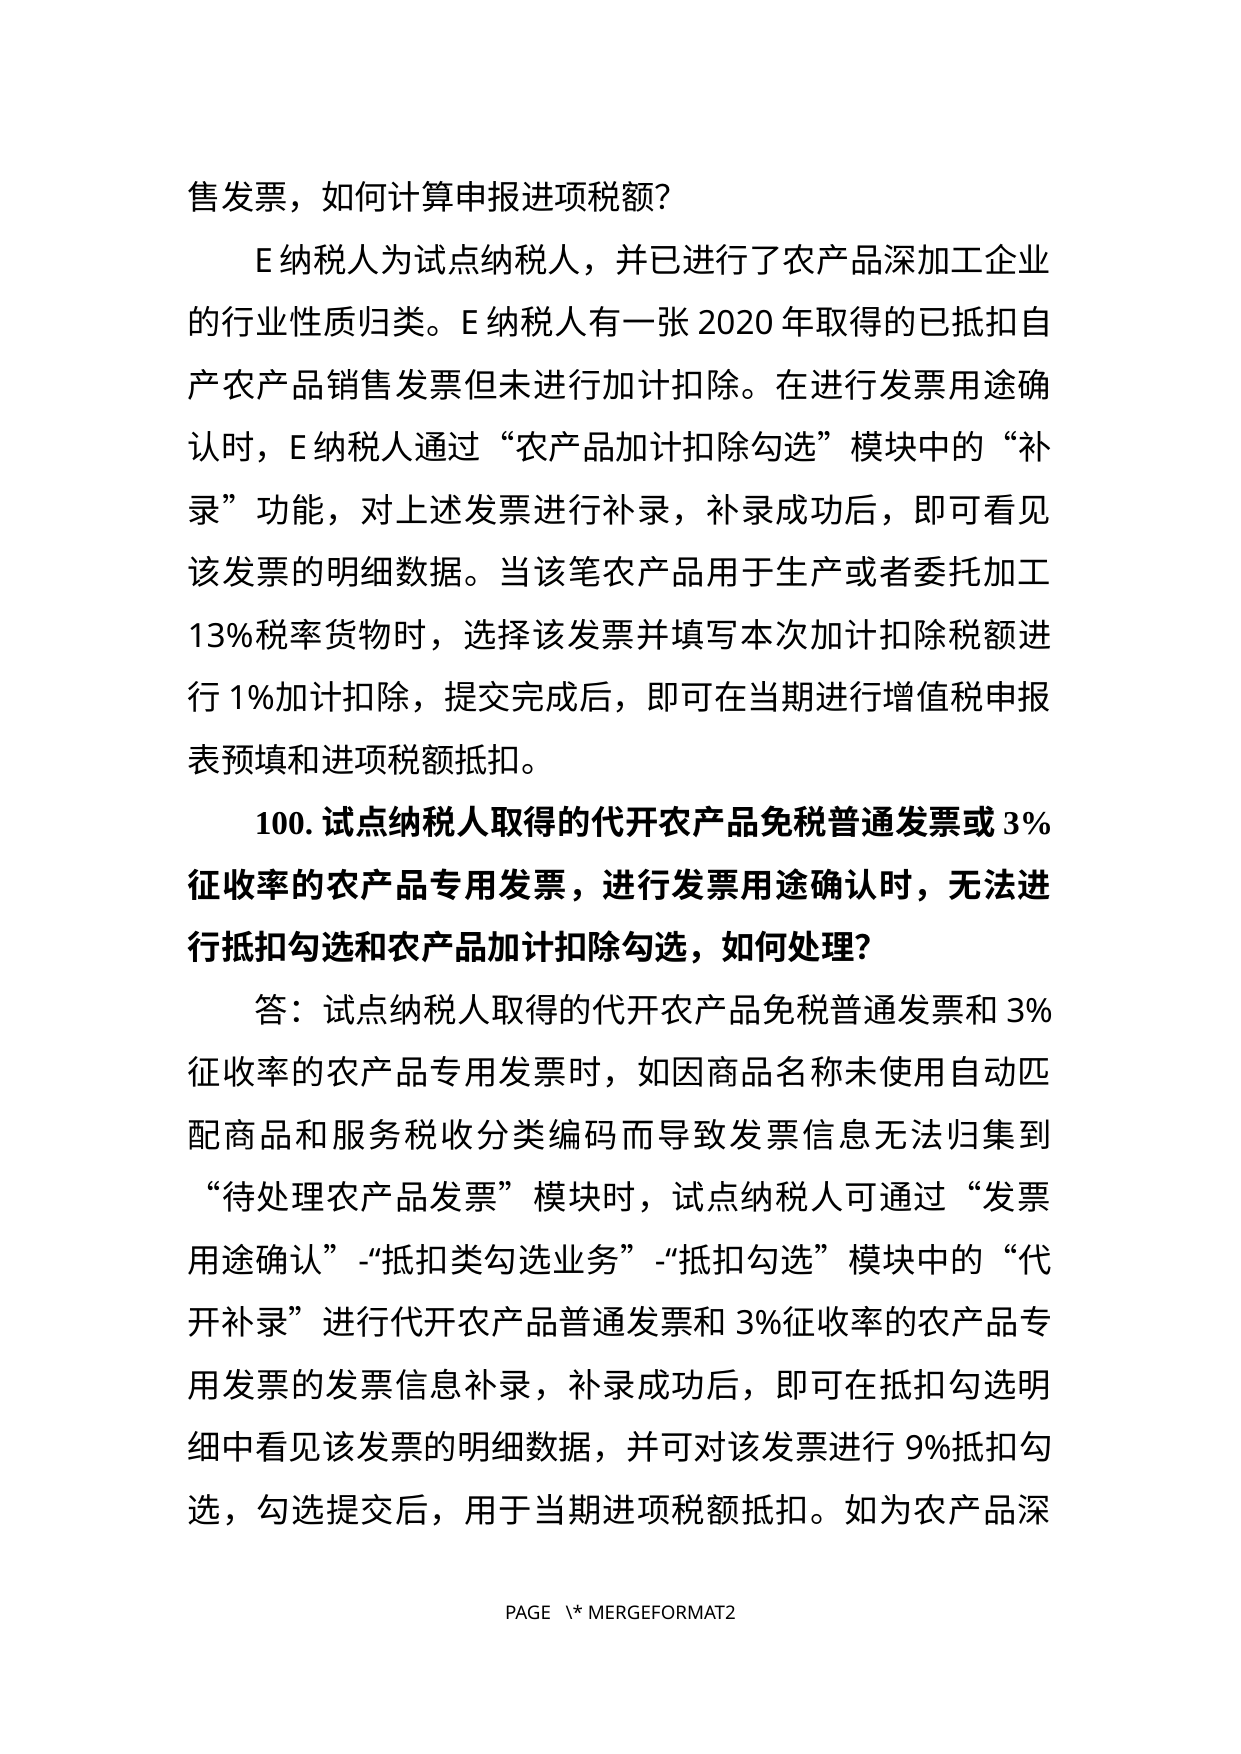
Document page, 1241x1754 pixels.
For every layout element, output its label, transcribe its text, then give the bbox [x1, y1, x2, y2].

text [187, 160, 1053, 222]
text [187, 972, 1053, 1535]
text E纳税人为试点纳税人，并已进行了农产品深加工企业的行业性质归类。E纳税人有一张2020年取得的已抵扣自产农产品销售发票但未进行加计扣除。在进行发票用途确认时，E纳税人通过“农产品加计扣除勾选”模块中的“补录”功能，对上述发票进行补录，补录成功后，即可看见该发票的明细数据。当该笔农产品用于生产或者委托加工13%税率货物时，选择该发票并填写本次加计扣除税额进行1%加计扣除，提交完成后，即可在当期进行增值税申报表预填和进项税额抵扣。 [187, 222, 1053, 785]
list 试点纳税人取得的代开农产品免税普通发票或3%征收率的农产品专用发票，进行发票用途确认时，无法进行抵扣勾选和农产品加计扣除勾选，如何处理？ [187, 785, 1053, 972]
